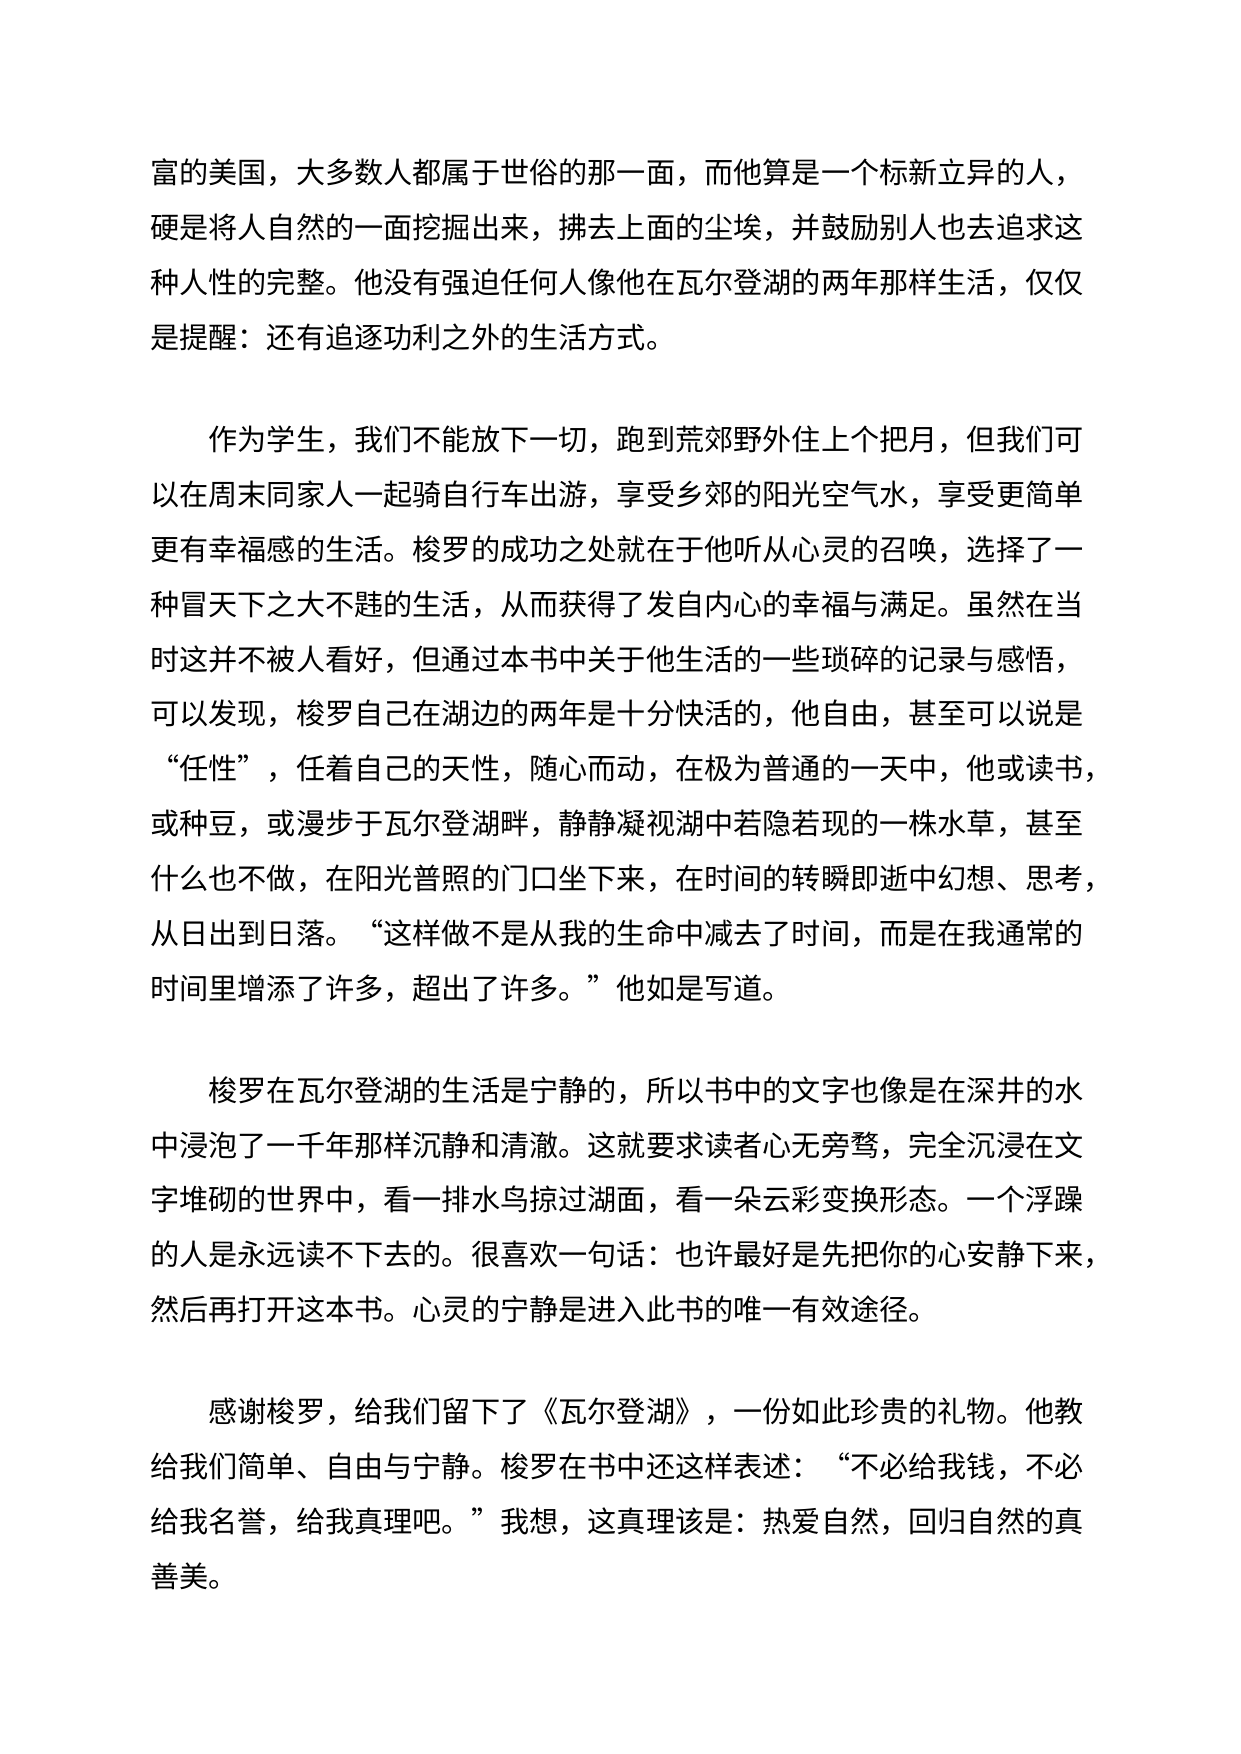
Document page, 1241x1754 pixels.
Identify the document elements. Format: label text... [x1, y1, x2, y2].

text 梭罗在瓦尔登湖的生活是宁静的，所以书中的文字也像是在深井的水中浸泡了一千年那样沉静和清澈。这就要求读者心无旁骛，完全沉浸在文字堆砌的世界中，看一排水鸟掠过湖面，看一朵云彩变换形态。一个浮躁的人是永远读不下去的。很喜欢一句话：也许最好是先把你的心安静下来，然后再打开这本书。心灵的宁静是进入此书的唯一有效途径。 [150, 1067, 1090, 1329]
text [150, 150, 1090, 357]
text 感谢梭罗，给我们留下了《瓦尔登湖》，一份如此珍贵的礼物。他教给我们简单、自由与宁静。梭罗在书中还这样表述：“不必给我钱，不必给我名誉，给我真理吧。”我想，这真理该是：热爱自然，回归自然的真善美。 [150, 1388, 1090, 1596]
text 作为学生，我们不能放下一切，跑到荒郊野外住上个把月，但我们可以在周末同家人一起骑自行车出游，享受乡郊的阳光空气水，享受更简单更有幸福感的生活。梭罗的成功之处就在于他听从心灵的召唤，选择了一种冒天下之大不韪的生活，从而获得了发自内心的幸福与满足。虽然在当时这并不被人看好，但通过本书中关于他生活的一些琐碎的记录与感悟，可以发现，梭罗自己在湖边的两年是十分快活的，他自由，甚至可以说是“任性”，任着自己的天性，随心而动，在极为普通的一天中，他或读书，或种豆，或漫步于瓦尔登湖畔，静静凝视湖中若隐若现的一株水草，甚至什么也不做，在阳光普照的门口坐下来，在时间的转瞬即逝中幻想、思考，从日出到日落。“这样做不是从我的生命中减去了时间，而是在我通常的时间里增添了许多，超出了许多。”他如是写道。 [150, 416, 1090, 1008]
